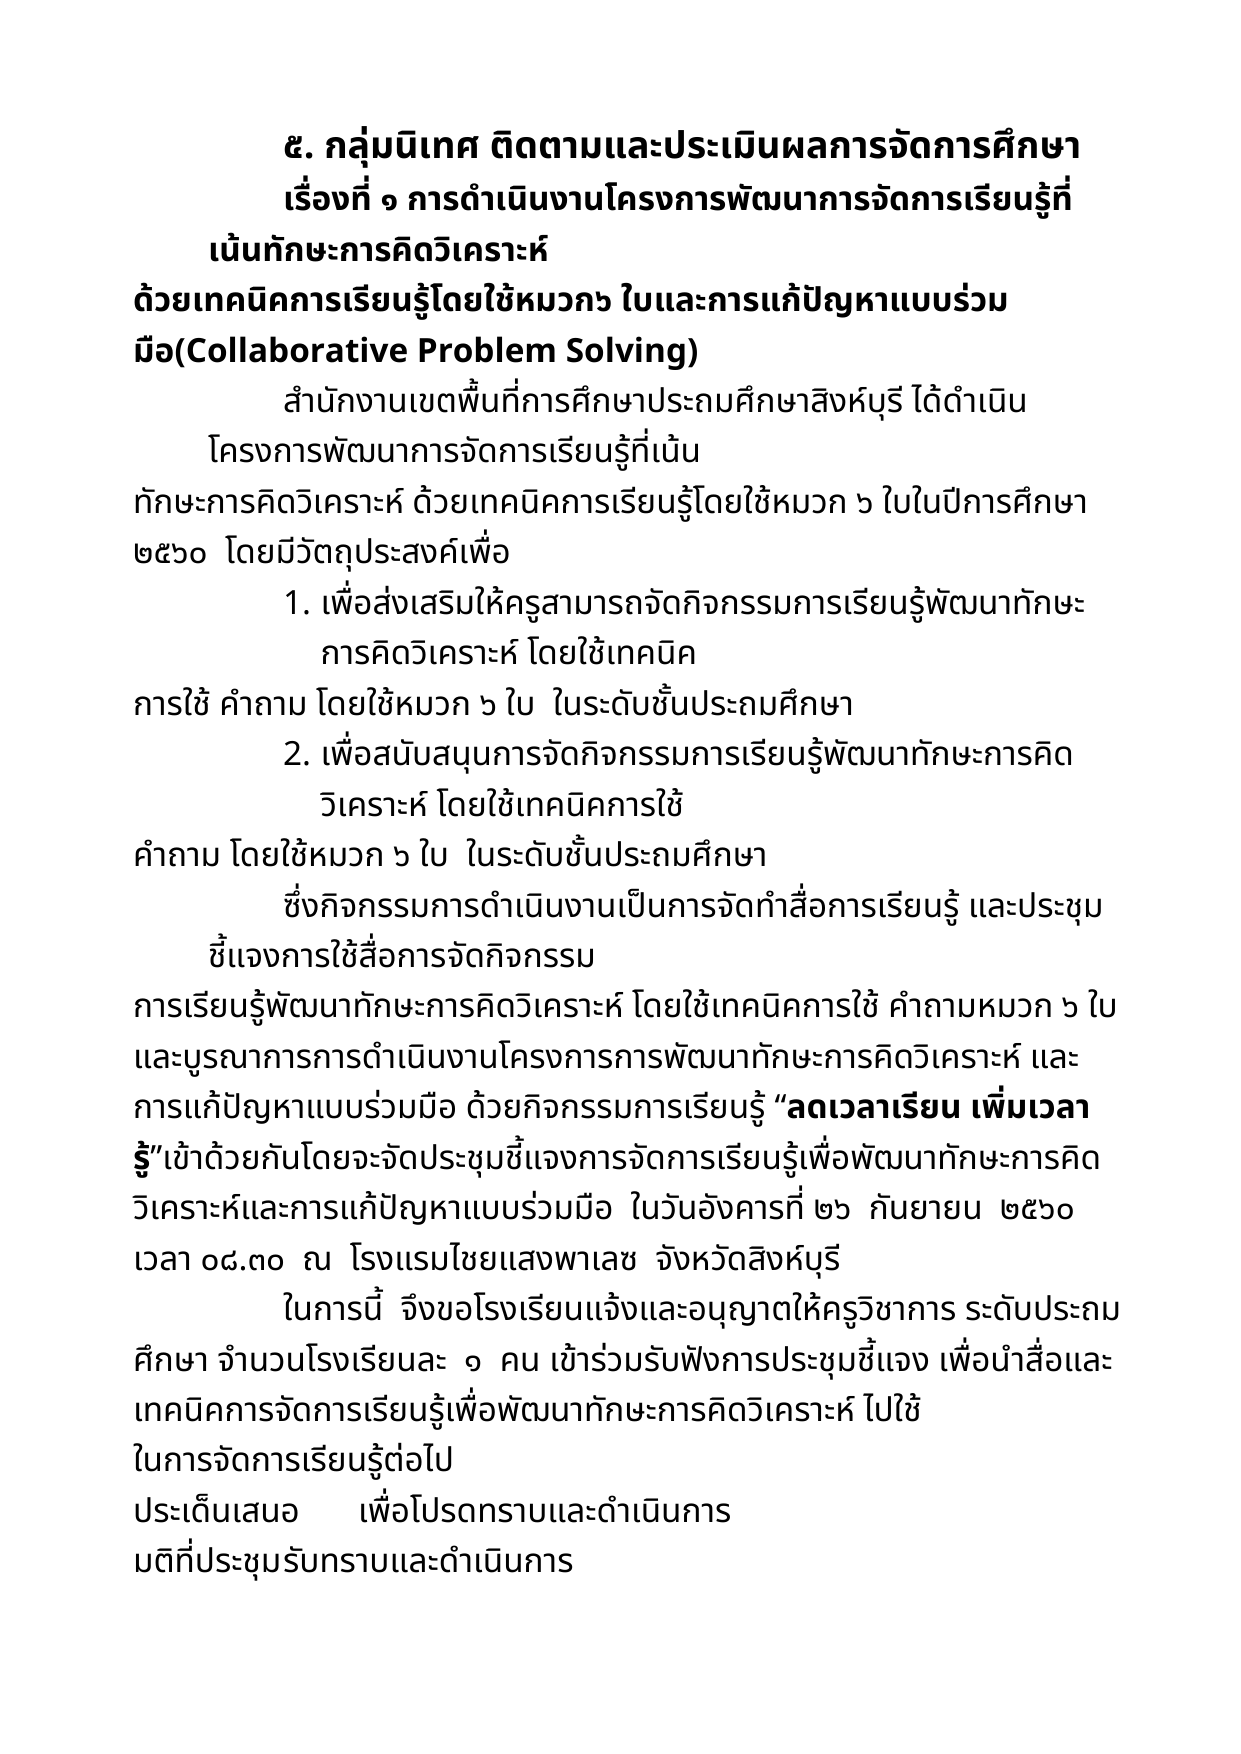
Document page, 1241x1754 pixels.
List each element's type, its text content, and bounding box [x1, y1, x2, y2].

text สำนักงานเขตพื้นที่การศึกษาประถมศึกษาสิงห์บุรี ได้ดำเนินโครงการพัฒนาการจัดการเรียนรู้ที่เน้น [208, 377, 1122, 478]
text ในการนี้ จึงขอโรงเรียนแจ้งและอนุญาตให้ครูวิชาการ ระดับประถมศึกษา จำนวนโรงเรียนละ ๑ คน เข้าร่วมรับฟังการประชุมชี้แจง เพื่อนำสื่อและเทคนิคการจัดการเรียนรู้เพื่อพัฒนาทักษะการคิดวิเคราะห์ ไปใช้ [133, 1285, 1122, 1436]
text ซึ่งกิจกรรมการดำเนินงานเป็นการจัดทำสื่อการเรียนรู้ และประชุมชี้แจงการใช้สื่อการจัดกิจกรรม [208, 882, 1122, 982]
list เพื่อส่งเสริมให้ครูสามารถจัดกิจกรรมการเรียนรู้พัฒนาทักษะการคิดวิเคราะห์ โดยใช้เทคนิค [283, 579, 1122, 680]
list เพื่อสนับสนุนการจัดกิจกรรมการเรียนรู้พัฒนาทักษะการคิดวิเคราะห์ โดยใช้เทคนิคการใช้ [283, 730, 1122, 831]
text ประเด็นเสนอ เพื่อโปรดทราบและดำเนินการ [133, 1487, 1122, 1537]
title ๕. กลุ่มนิเทศ ติดตามและประเมินผลการจัดการศึกษา [133, 118, 1122, 175]
text ทักษะการคิดวิเคราะห์ ด้วยเทคนิคการเรียนรู้โดยใช้หมวก ๖ ใบในปีการศึกษา ๒๕๖๐ โดยมีวัตถุประสงค์เพื่อ [133, 478, 1122, 579]
text คำถาม โดยใช้หมวก ๖ ใบ ในระดับชั้นประถมศึกษา [133, 831, 1122, 882]
text ด้วยเทคนิคการเรียนรู้โดยใช้หมวก๖ ใบและการแก้ปัญหาแบบร่วมมือ(Collaborative Problem Solving) [133, 276, 1122, 377]
text มติที่ประชุม รับทราบและดำเนินการ [133, 1537, 1141, 1588]
text ในการจัดการเรียนรู้ต่อไป [133, 1436, 1122, 1487]
text เรื่องที่ ๑ การดำเนินงานโครงการพัฒนาการจัดการเรียนรู้ที่เน้นทักษะการคิดวิเคราะห์ [208, 175, 1122, 276]
text การใช้ คำถาม โดยใช้หมวก ๖ ใบ ในระดับชั้นประถมศึกษา [133, 680, 1122, 730]
text การเรียนรู้พัฒนาทักษะการคิดวิเคราะห์ โดยใช้เทคนิคการใช้ คำถามหมวก ๖ ใบ และบูรณาการการดำเนินงานโครงการการพัฒนาทักษะการคิดวิเคราะห์ และการแก้ปัญหาแบบร่วมมือ ด้วยกิจกรรมการเรียนรู้ “ลดเวลาเรียน เพิ่มเวลารู้”เข้าด้วยกันโดยจะจัดประชุมชี้แจงการจัดการเรียนรู้เพื่อพัฒนาทักษะการคิดวิเคราะห์และการแก้ปัญหาแบบร่วมมือ ในวันอังคารที่ ๒๖ กันยายน ๒๕๖๐ เวลา ๐๘.๓๐ ณ โรงแรมไชยแสงพาเลซ จังหวัดสิงห์บุรี [133, 982, 1122, 1285]
